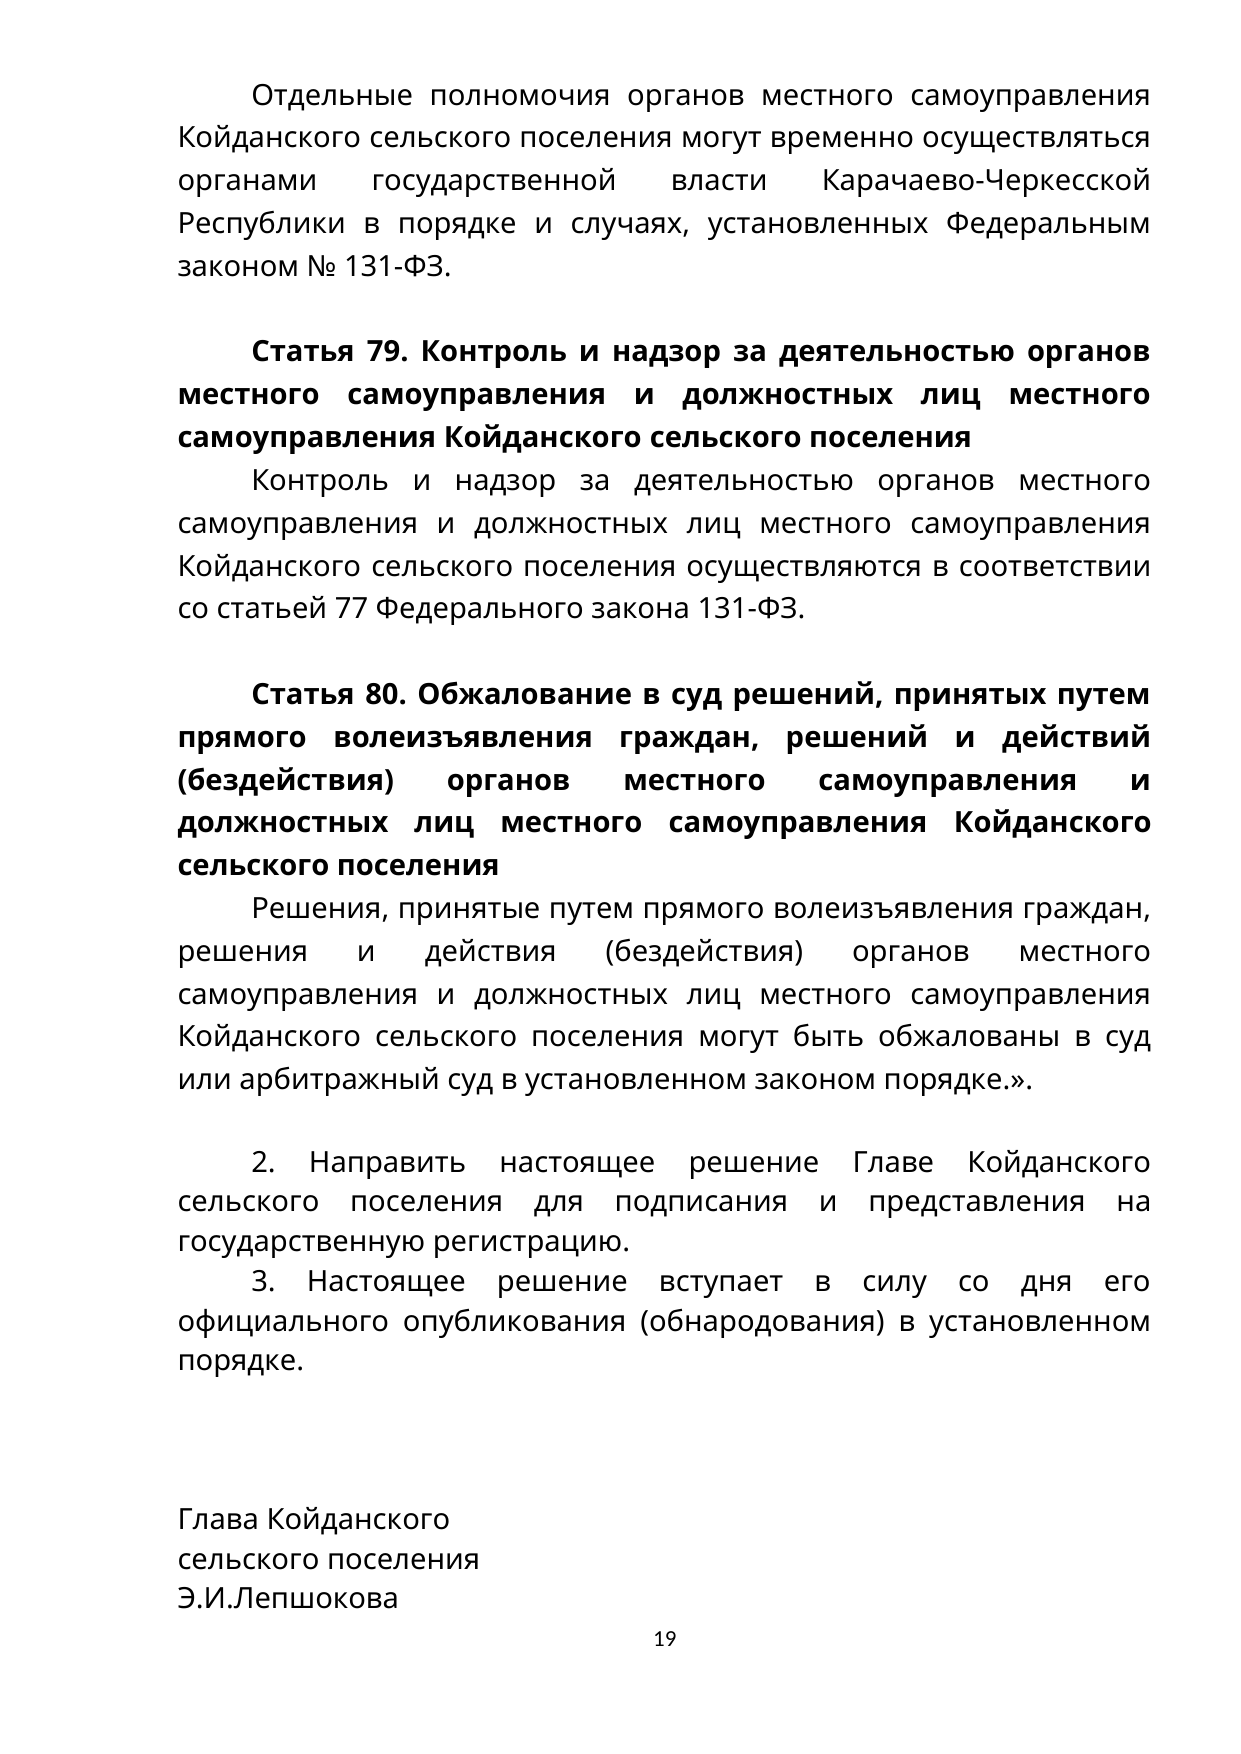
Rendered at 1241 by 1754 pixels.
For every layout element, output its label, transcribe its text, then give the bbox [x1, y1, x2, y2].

text 2. Направить настоящее решение Главе Койданского сельского поселения для подписания и представления на государственную регистрацию. [177, 1141, 1152, 1260]
text Решения, принятые путем прямого волеизъявления граждан, решения и действия (бездействия) органов местного самоуправления и должностных лиц местного самоуправления Койданского сельского поселения могут быть обжалованы в суд или арбитражный суд в установленном законом порядке.». [177, 887, 1152, 1098]
text Статья 80. Обжалование в суд решений, принятых путем прямого волеизъявления граждан, решений и действий (бездействия) органов местного самоуправления и должностных лиц местного самоуправления Койданского сельского поселения [177, 673, 1152, 884]
text Контроль и надзор за деятельностью органов местного самоуправления и должностных лиц местного самоуправления Койданского сельского поселения осуществляются в соответствии со статьей 77 Федерального закона 131-ФЗ. [177, 459, 1152, 627]
text Глава Койданского [177, 1498, 1152, 1538]
text сельского поселения Э.И.Лепшокова [177, 1538, 1152, 1617]
text Отдельные полномочия органов местного самоуправления Койданского сельского поселения могут временно осуществляться органами государственной власти Карачаево-Черкесской Республики в порядке и случаях, установленных Федеральным законом № 131-ФЗ. [177, 74, 1152, 285]
text 3. Настоящее решение вступает в силу со дня его официального опубликования (обнародования) в установленном порядке. [177, 1260, 1152, 1379]
text Статья 79. Контроль и надзор за деятельностью органов местного самоуправления и должностных лиц местного самоуправления Койданского сельского поселения [177, 331, 1152, 456]
